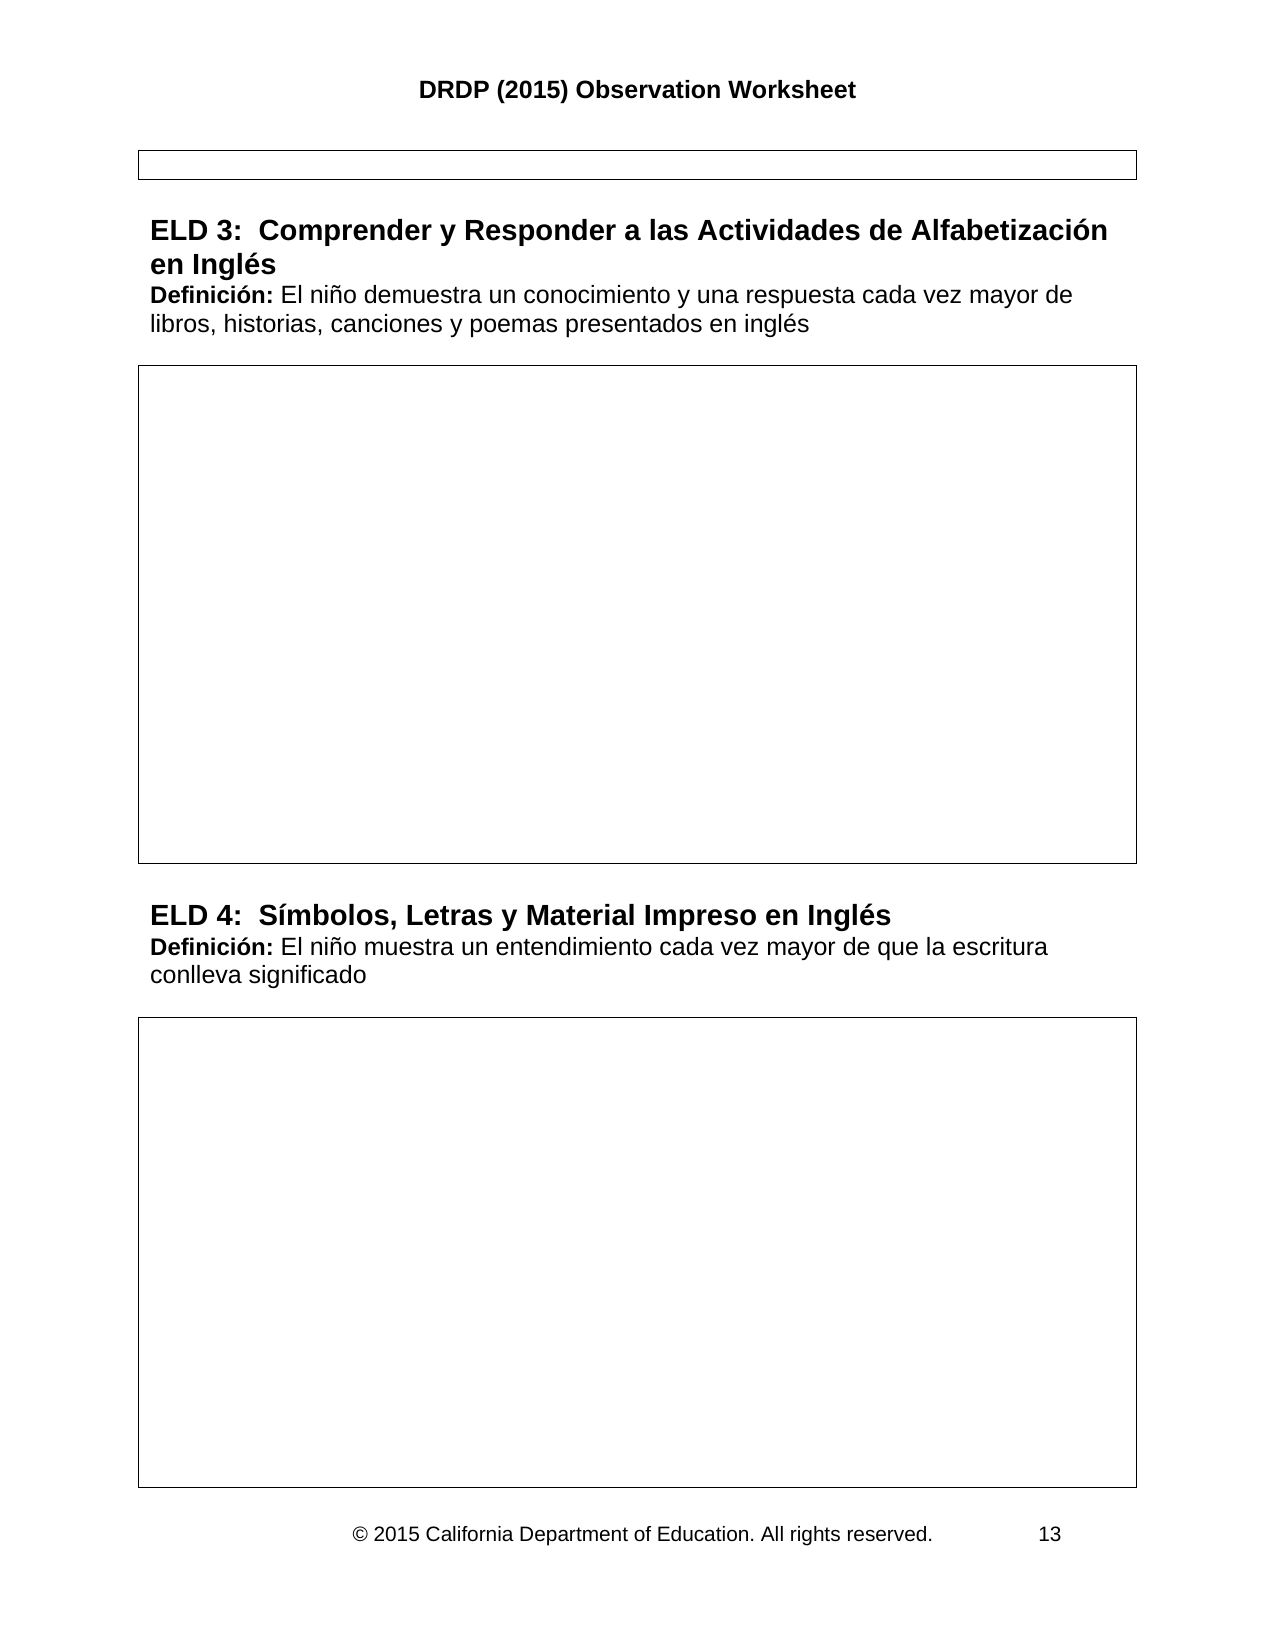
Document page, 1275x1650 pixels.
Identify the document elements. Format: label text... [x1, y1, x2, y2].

table_header [139, 1018, 1136, 1487]
text ELD 3: Comprender y Responder a las Actividades de Alfabetización en Inglés [150, 213, 1125, 280]
table_header [139, 366, 1136, 863]
text ELD 4: Símbolos, Letras y Material Impreso en Inglés [150, 898, 1125, 931]
table_header [139, 151, 1136, 179]
text Definición: El niño demuestra un conocimiento y una respuesta cada vez mayor de libros, historias, canciones y poemas presentados en inglés [150, 280, 1125, 338]
title Definición: El niño muestra un entendimiento cada vez mayor de que la escritura conlleva significado [150, 931, 1113, 989]
